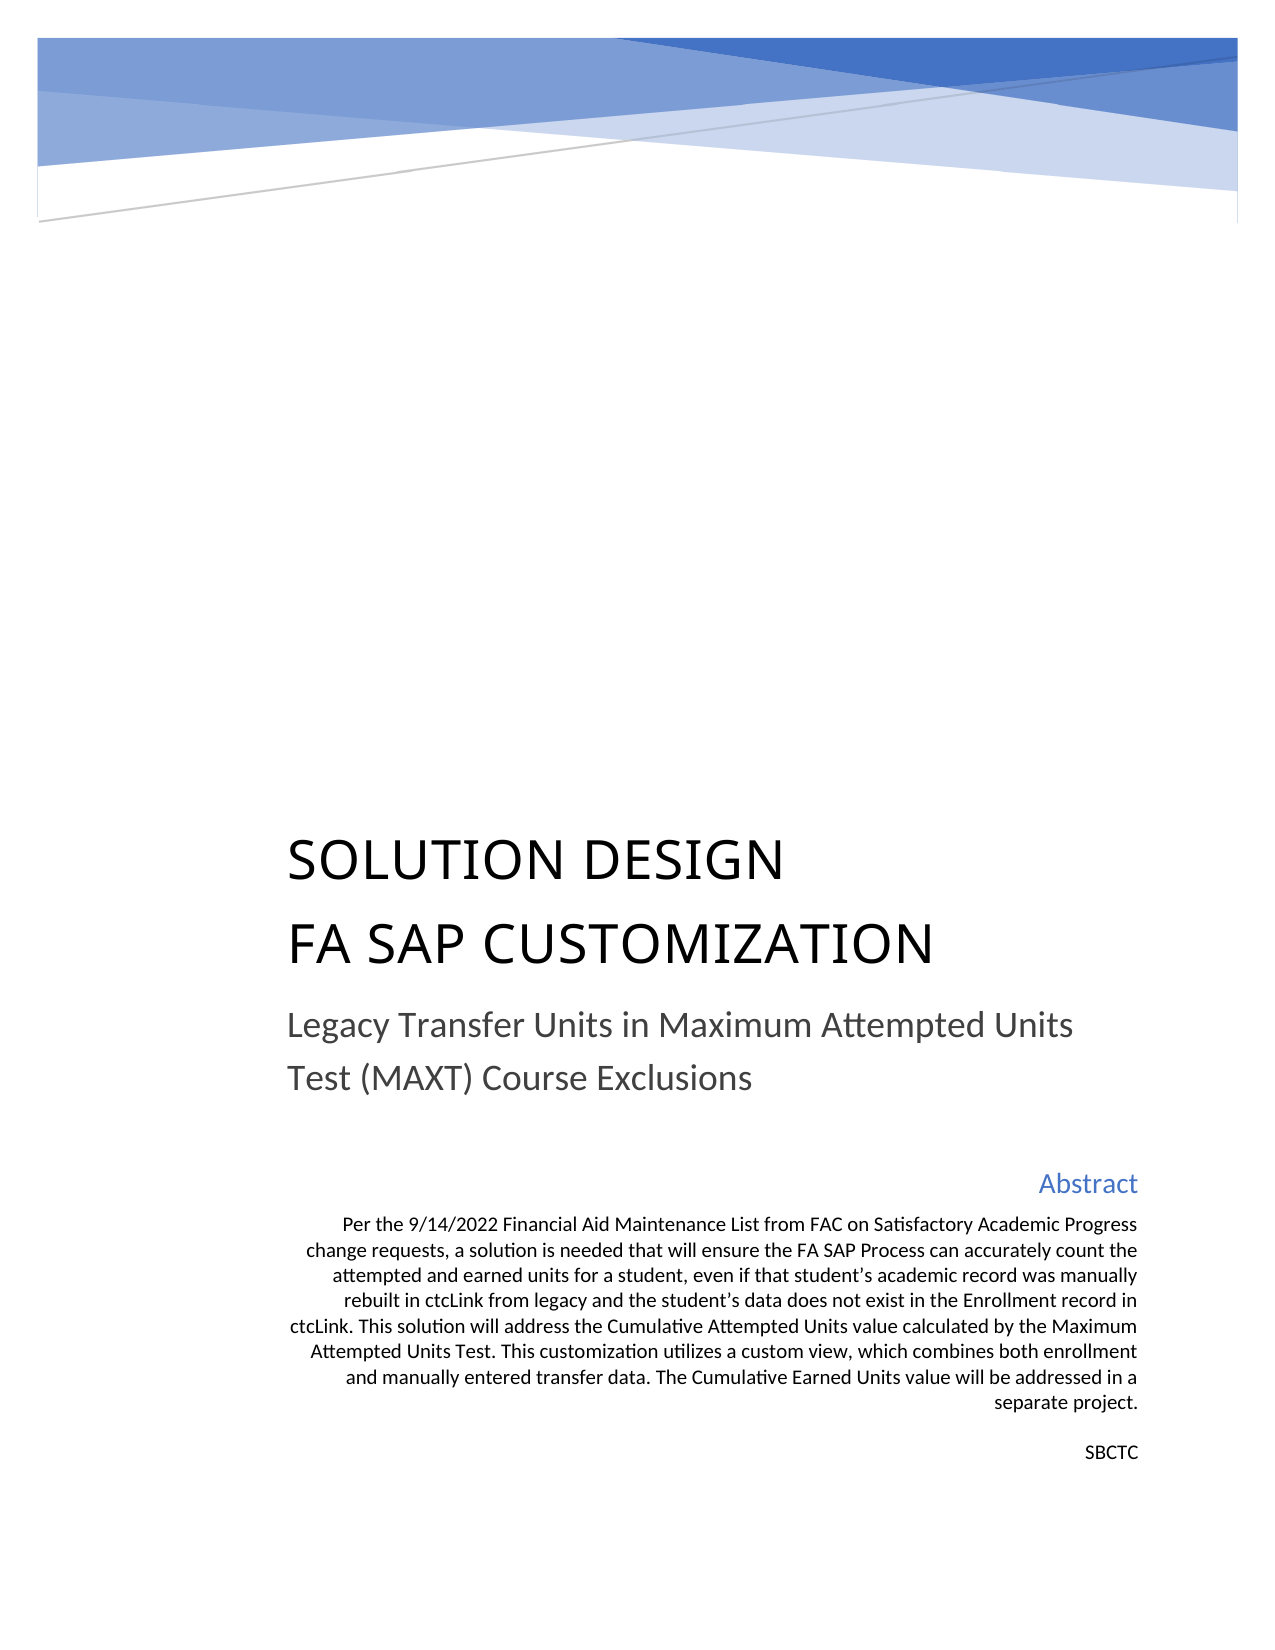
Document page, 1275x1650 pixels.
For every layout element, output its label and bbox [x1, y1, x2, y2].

picture [37, 37, 1238, 238]
